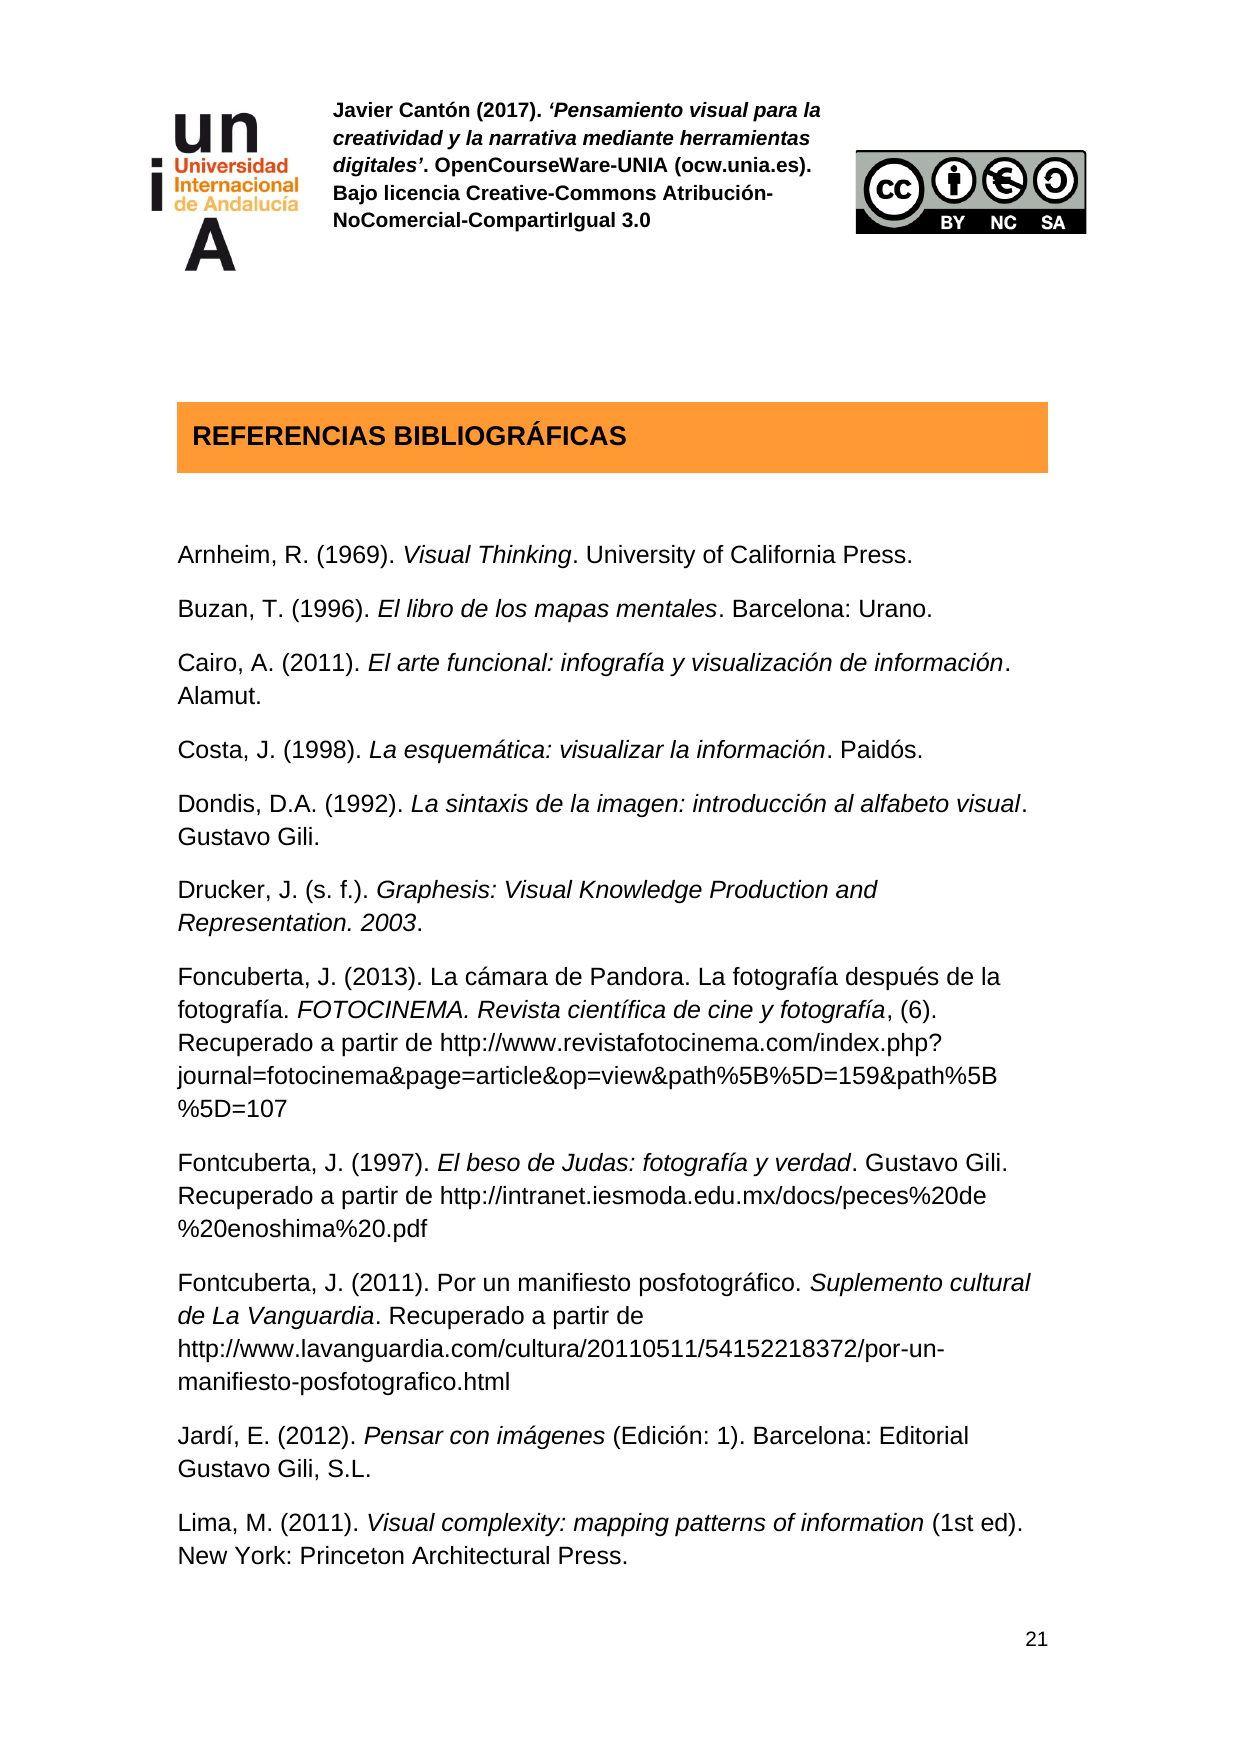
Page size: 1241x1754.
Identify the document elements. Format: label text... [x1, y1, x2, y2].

text REFERENCIAS BIBLIOGRÁFICAS [177, 420, 1048, 451]
text Drucker, J. (s. f.). Graphesis: Visual Knowledge Production and Representation. 2003. [177, 875, 1048, 937]
picture [148, 109, 303, 274]
text Fontcuberta, J. (1997). El beso de Judas: fotografía y verdad. Gustavo Gili. Recuperado a partir de http://intranet.iesmoda.edu.mx/docs/peces%20de%20enoshima%20.pdf [177, 1148, 1048, 1243]
text Buzan, T. (1996). El libro de los mapas mentales. Barcelona: Urano. [177, 594, 1048, 623]
text Fontcuberta, J. (2011). Por un manifiesto posfotográfico. Suplemento cultural de La Vanguardia. Recuperado a partir de http://www.lavanguardia.com/cultura/20110511/54152218372/por-un-manifiesto-posfotografico.html [177, 1268, 1048, 1396]
text Foncuberta, J. (2013). La cámara de Pandora. La fotografía después de la fotografía. FOTOCINEMA. Revista científica de cine y fotografía, (6). Recuperado a partir de http://www.revistafotocinema.com/index.php?journal=fotocinema&page=article&op=view&path%5B%5D=159&path%5B%5D=107 [177, 962, 1048, 1123]
text Costa, J. (1998). La esquemática: visualizar la información. Paidós. [177, 735, 1048, 763]
text Jardí, E. (2012). Pensar con imágenes (Edición: 1). Barcelona: Editorial Gustavo Gili, S.L. [177, 1421, 1048, 1483]
text Dondis, D.A. (1992). La sintaxis de la imagen: introducción al alfabeto visual. Gustavo Gili. [177, 788, 1048, 850]
text Cairo, A. (2011). El arte funcional: infografía y visualización de información. Alamut. [177, 648, 1048, 709]
text Arnheim, R. (1969). Visual Thinking. University of California Press. [177, 540, 1048, 569]
text Lima, M. (2011). Visual complexity: mapping patterns of information (1st ed). New York: Princeton Architectural Press. [177, 1508, 1048, 1570]
